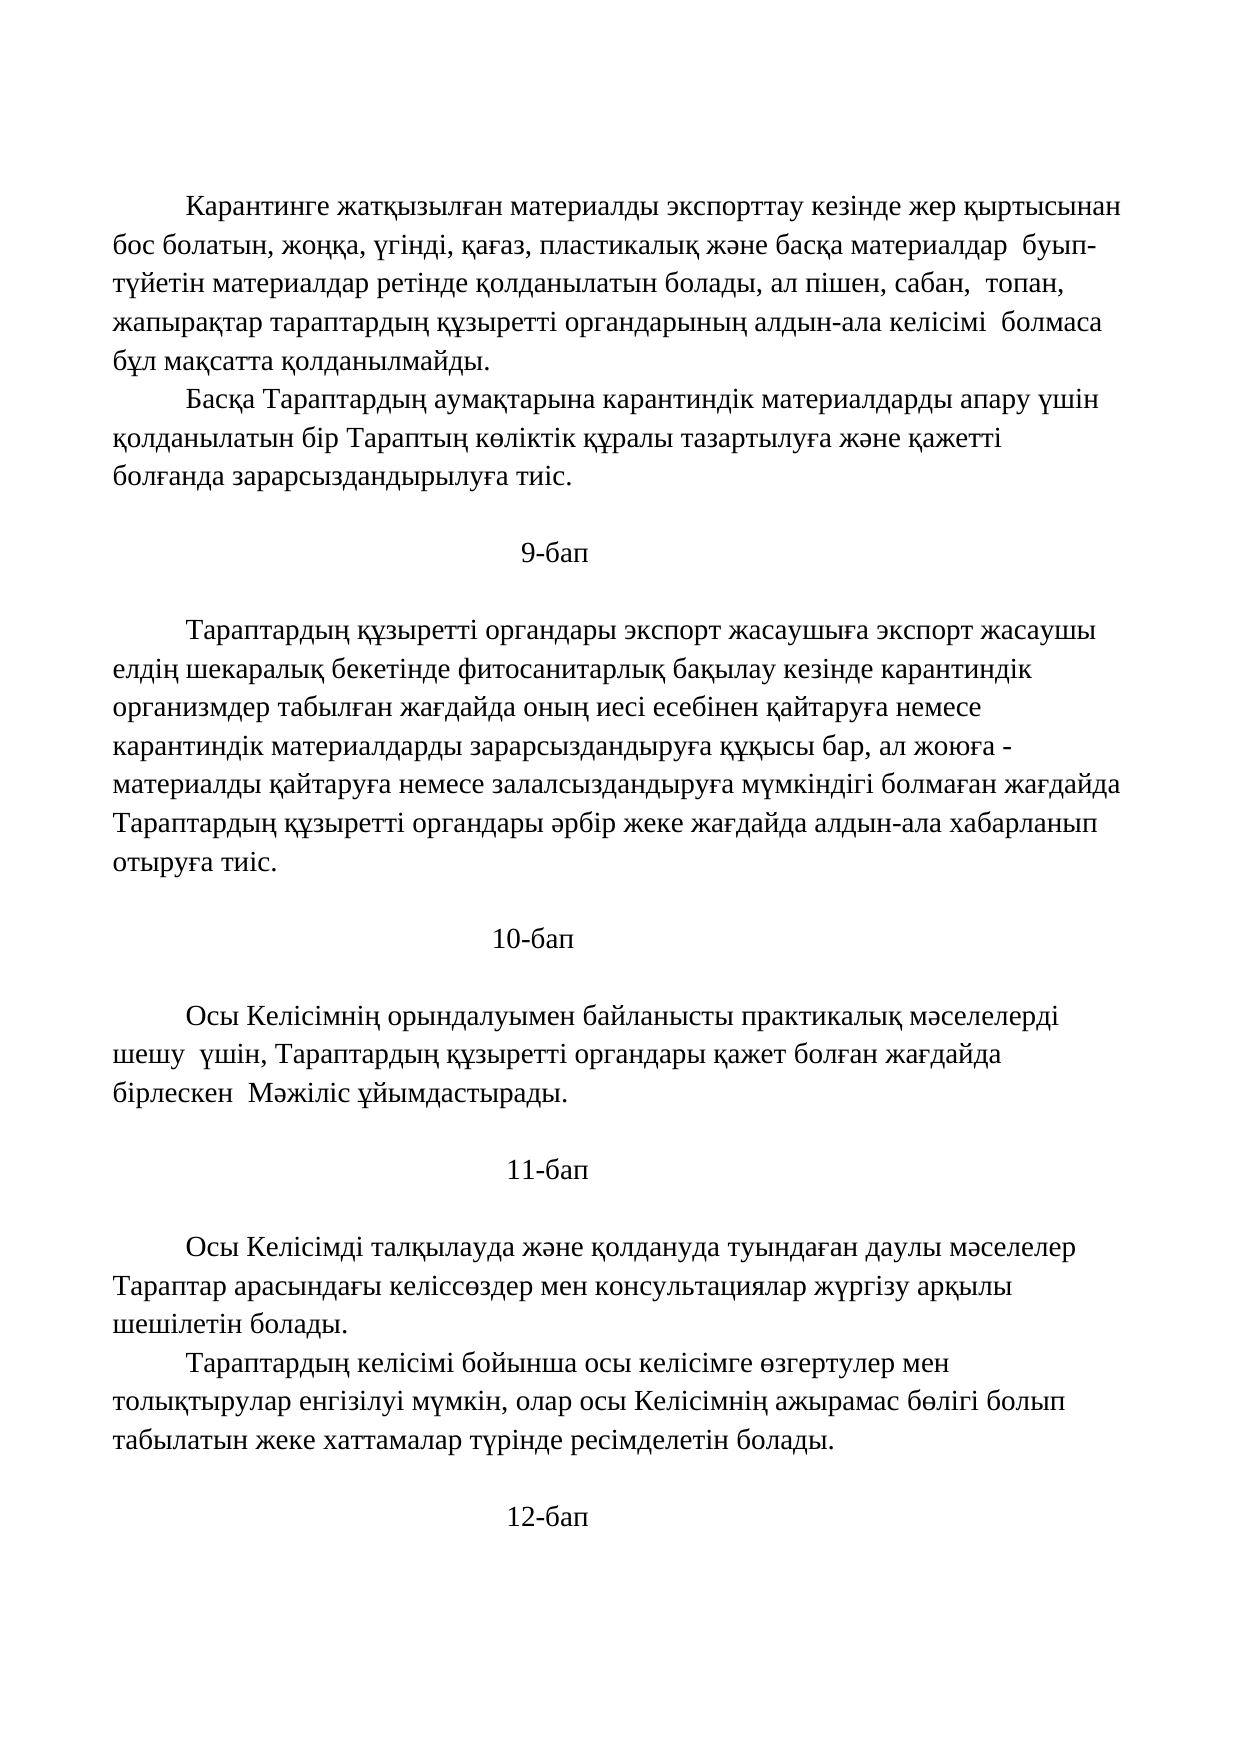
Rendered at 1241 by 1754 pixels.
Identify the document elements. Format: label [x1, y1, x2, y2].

text [112, 150, 1128, 1571]
